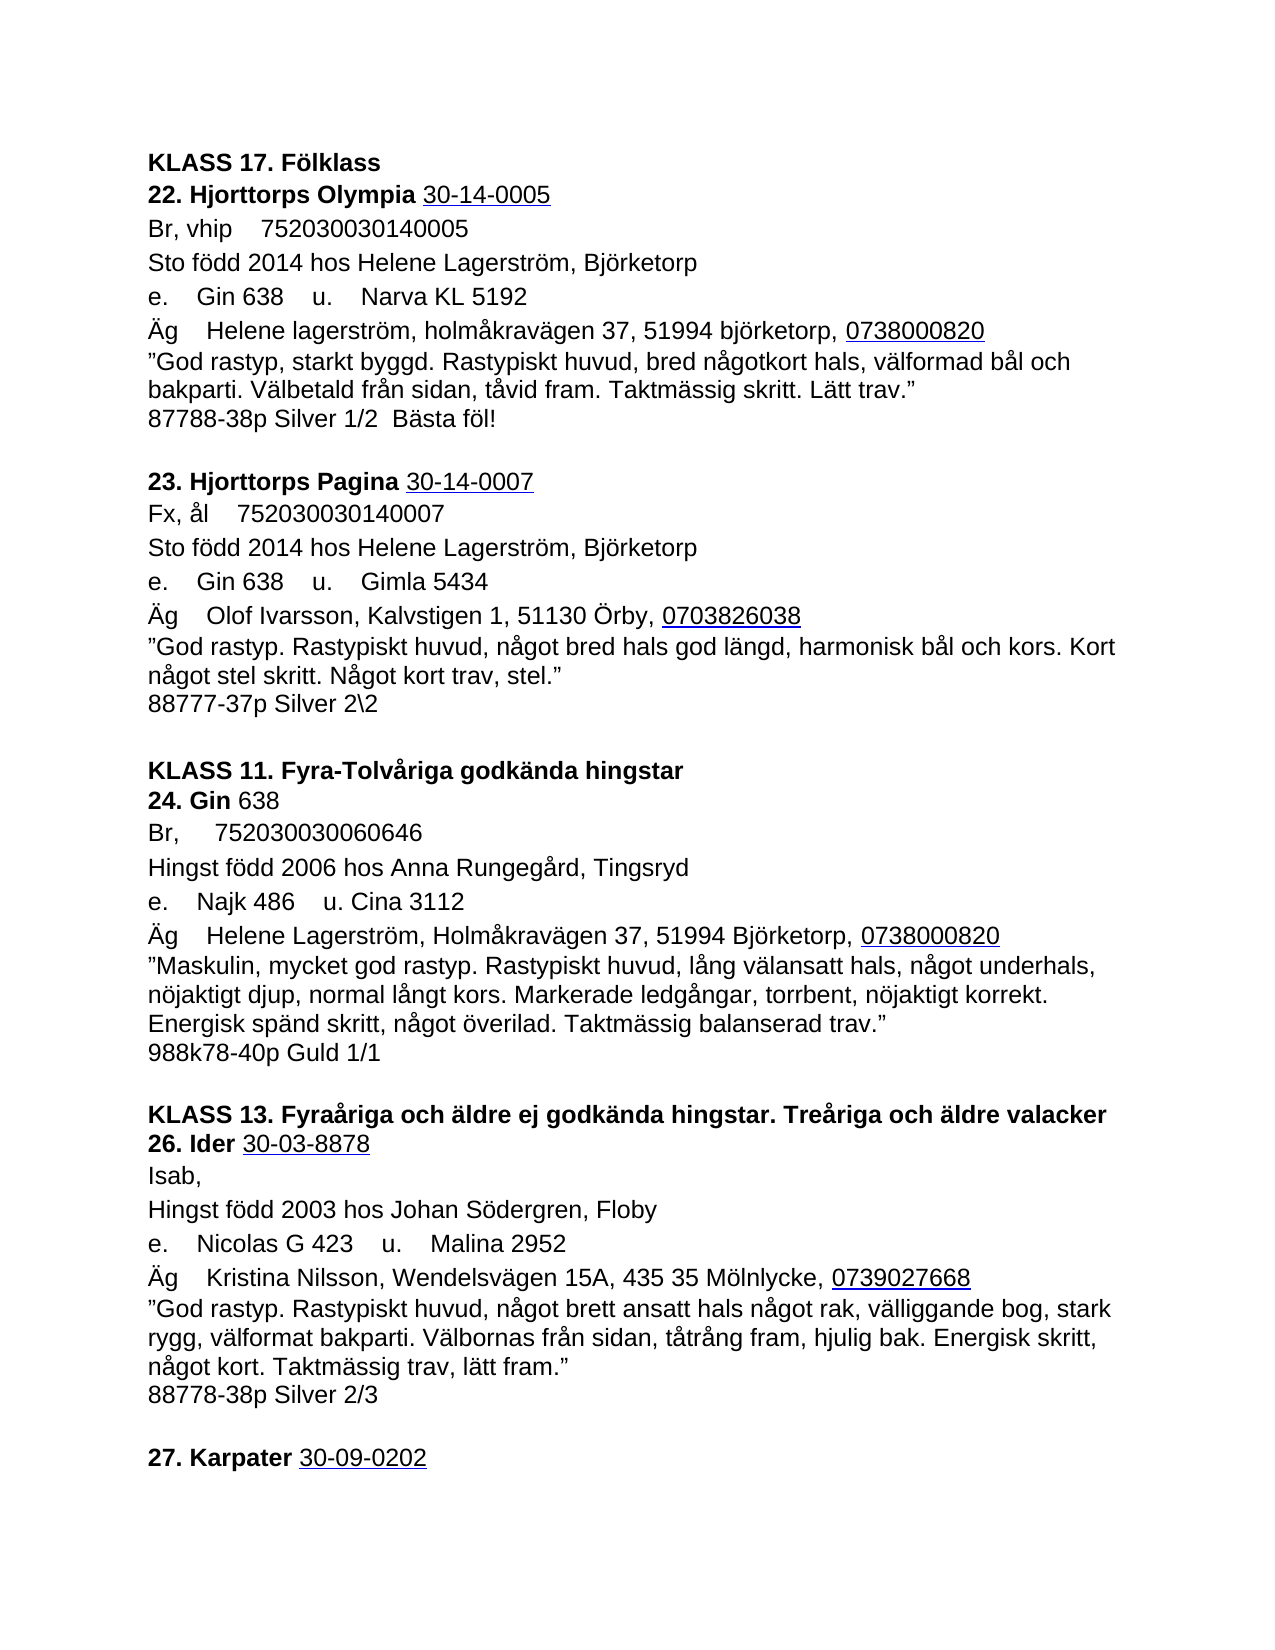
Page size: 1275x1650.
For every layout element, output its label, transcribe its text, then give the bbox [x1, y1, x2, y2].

text e. Gin 638 u. Narva KL 5192 [148, 278, 1127, 313]
text Br, vhip 752030030140005 [148, 210, 1127, 244]
text Hingst född 2006 hos Anna Rungegård, Tingsryd [148, 849, 1127, 883]
text Äg Olof Ivarsson, Kalvstigen 1, 51130 Örby, 0703826038 [148, 598, 1127, 632]
text Äg Helene Lagerström, Holmåkravägen 37, 51994 Björketorp, 0738000820 [148, 917, 1127, 951]
text 22. Hjorttorps Olympia 30-14-0005 [148, 176, 1127, 210]
text Isab, [148, 1158, 1127, 1192]
text Br, 752030030060646 [148, 815, 1127, 849]
text e. Nicolas G 423 u. Malina 2952 [148, 1226, 1127, 1260]
text Fx, ål 752030030140007 [148, 496, 1127, 530]
text ”Maskulin, mycket god rastyp. Rastypiskt huvud, lång välansatt hals, något underhals, nöjaktigt djup, normal långt kors. Markerade ledgångar, torrbent, nöjaktigt korrekt. Energisk spänd skritt, något överilad. Taktmässig balanserad trav.” [148, 951, 1127, 1038]
text 88778-38p Silver 2/3 [148, 1380, 1127, 1409]
text KLASS 11. Fyra-Tolvåriga godkända hingstar [148, 752, 1127, 786]
text Hingst född 2003 hos Johan Södergren, Floby [148, 1192, 1127, 1226]
text e. Gin 638 u. Gimla 5434 [148, 564, 1127, 598]
text Äg Kristina Nilsson, Wendelsvägen 15A, 435 35 Mölnlycke, 0739027668 [148, 1260, 1127, 1294]
text 23. Hjorttorps Pagina 30-14-0007 [148, 467, 1127, 496]
text KLASS 17. Fölklass [148, 148, 1127, 176]
text 988k78-40p Guld 1/1 [148, 1038, 1127, 1066]
text Sto född 2014 hos Helene Lagerström, Björketorp [148, 244, 1127, 278]
text 26. Ider 30-03-8878 [148, 1129, 1127, 1158]
text Sto född 2014 hos Helene Lagerström, Björketorp [148, 530, 1127, 564]
text Äg Helene lagerström, holmåkravägen 37, 51994 björketorp, 0738000820 [148, 313, 1127, 347]
text 27. Karpater 30-09-0202 [148, 1443, 1127, 1472]
text e. Najk 486 u. Cina 3112 [148, 883, 1127, 917]
text KLASS 13. Fyraåriga och äldre ej godkända hingstar. Treåriga och äldre valacker [148, 1100, 1127, 1129]
text 88777-37p Silver 2\2 [148, 689, 1127, 718]
text 24. Gin 638 [148, 786, 1127, 815]
text 87788-38p Silver 1/2 Bästa föl! [148, 404, 1127, 433]
text ”God rastyp. Rastypiskt huvud, något brett ansatt hals något rak, välliggande bog, stark rygg, välformat bakparti. Välbornas från sidan, tåtrång fram, hjulig bak. Energisk skritt, något kort. Taktmässig trav, lätt fram.” [148, 1294, 1127, 1380]
text ”God rastyp, starkt byggd. Rastypiskt huvud, bred någotkort hals, välformad bål och bakparti. Välbetald från sidan, tåvid fram. Taktmässig skritt. Lätt trav.” [148, 347, 1127, 404]
text ”God rastyp. Rastypiskt huvud, något bred hals god längd, harmonisk bål och kors. Kort något stel skritt. Något kort trav, stel.” [148, 632, 1127, 689]
